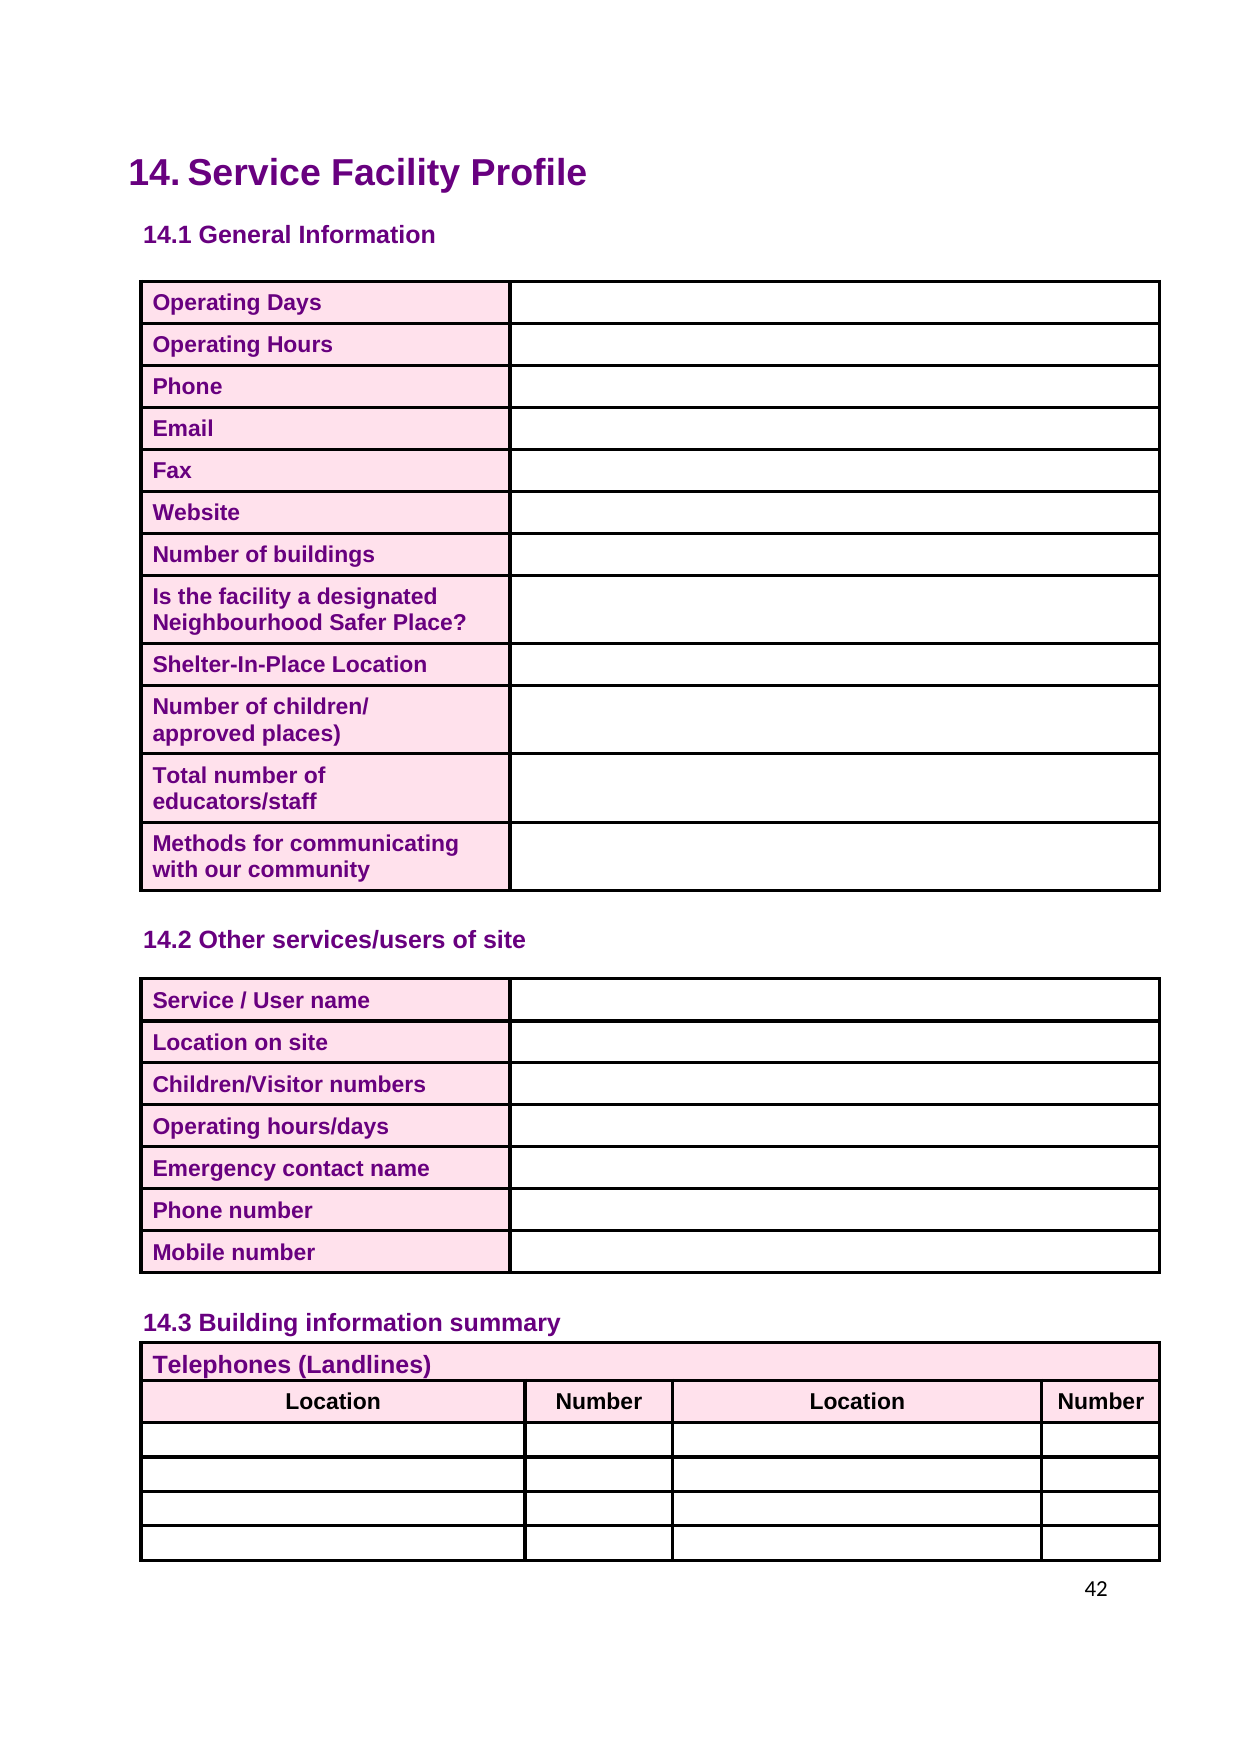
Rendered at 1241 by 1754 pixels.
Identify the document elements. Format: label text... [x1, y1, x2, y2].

table_header [512, 980, 1158, 1019]
table_cell [512, 409, 1158, 448]
table_cell Fax [143, 451, 508, 490]
table_cell [527, 1424, 671, 1455]
table_cell [527, 1459, 671, 1490]
table_cell [512, 535, 1158, 574]
table_cell [143, 1527, 523, 1558]
subtitle 14.3 Building information summary [143, 1308, 1107, 1337]
table_cell Shelter-In-Place Location [143, 645, 508, 684]
table_cell [512, 577, 1158, 642]
subtitle 14.2 Other services/users of site [143, 892, 1107, 954]
table_cell Number [527, 1382, 671, 1421]
table_cell [512, 755, 1158, 821]
table_cell Phone [143, 367, 508, 406]
table_cell [512, 367, 1158, 406]
table_cell [1043, 1527, 1158, 1558]
table_header Operating Days [143, 283, 508, 322]
table_cell Total number of educators/staff [143, 755, 508, 821]
table_cell [512, 687, 1158, 752]
table_cell [674, 1527, 1040, 1558]
table_header [512, 283, 1158, 322]
table_cell Is the facility a designated Neighbourhood Safer Place? [143, 577, 508, 642]
table_cell [512, 645, 1158, 684]
table_cell [674, 1424, 1040, 1455]
table_cell Email [143, 409, 508, 448]
table_cell [1043, 1493, 1158, 1524]
table_cell Operating Hours [143, 325, 508, 364]
table_cell [512, 493, 1158, 532]
table_cell Location [143, 1382, 523, 1421]
table_header Service / User name [143, 980, 508, 1019]
table_cell [674, 1493, 1040, 1524]
table_cell Emergency contact name [143, 1148, 508, 1187]
table_cell [512, 1148, 1158, 1187]
subtitle 14.1 General Information [143, 220, 1107, 249]
table_cell Number [1043, 1382, 1158, 1421]
table_cell [512, 1190, 1158, 1229]
table_cell [1043, 1424, 1158, 1455]
table_cell Website [143, 493, 508, 532]
table_cell [512, 824, 1158, 889]
table_cell Location on site [143, 1023, 508, 1061]
table_cell [512, 325, 1158, 364]
table_cell [512, 1023, 1158, 1061]
table_cell [512, 1064, 1158, 1103]
table_cell Children/Visitor numbers [143, 1064, 508, 1103]
table_cell Location [674, 1382, 1040, 1421]
subtitle Service Facility Profile [128, 150, 1152, 193]
table_cell [143, 1459, 523, 1490]
table_cell [527, 1527, 671, 1558]
table_cell Number of buildings [143, 535, 508, 574]
table_cell Mobile number [143, 1232, 508, 1271]
table_cell [512, 1232, 1158, 1271]
table_cell [143, 1493, 523, 1524]
table_cell Phone number [143, 1190, 508, 1229]
table_header Telephones (Landlines) [143, 1344, 1158, 1379]
table_cell Operating hours/days [143, 1106, 508, 1145]
table_cell [1043, 1459, 1158, 1490]
table_cell [143, 1424, 523, 1455]
table_cell [512, 451, 1158, 490]
table_cell [512, 1106, 1158, 1145]
table_cell [527, 1493, 671, 1524]
table_cell [674, 1459, 1040, 1490]
table_cell Number of children/ approved places) [143, 687, 508, 752]
table_cell Methods for communicating with our community [143, 824, 508, 889]
